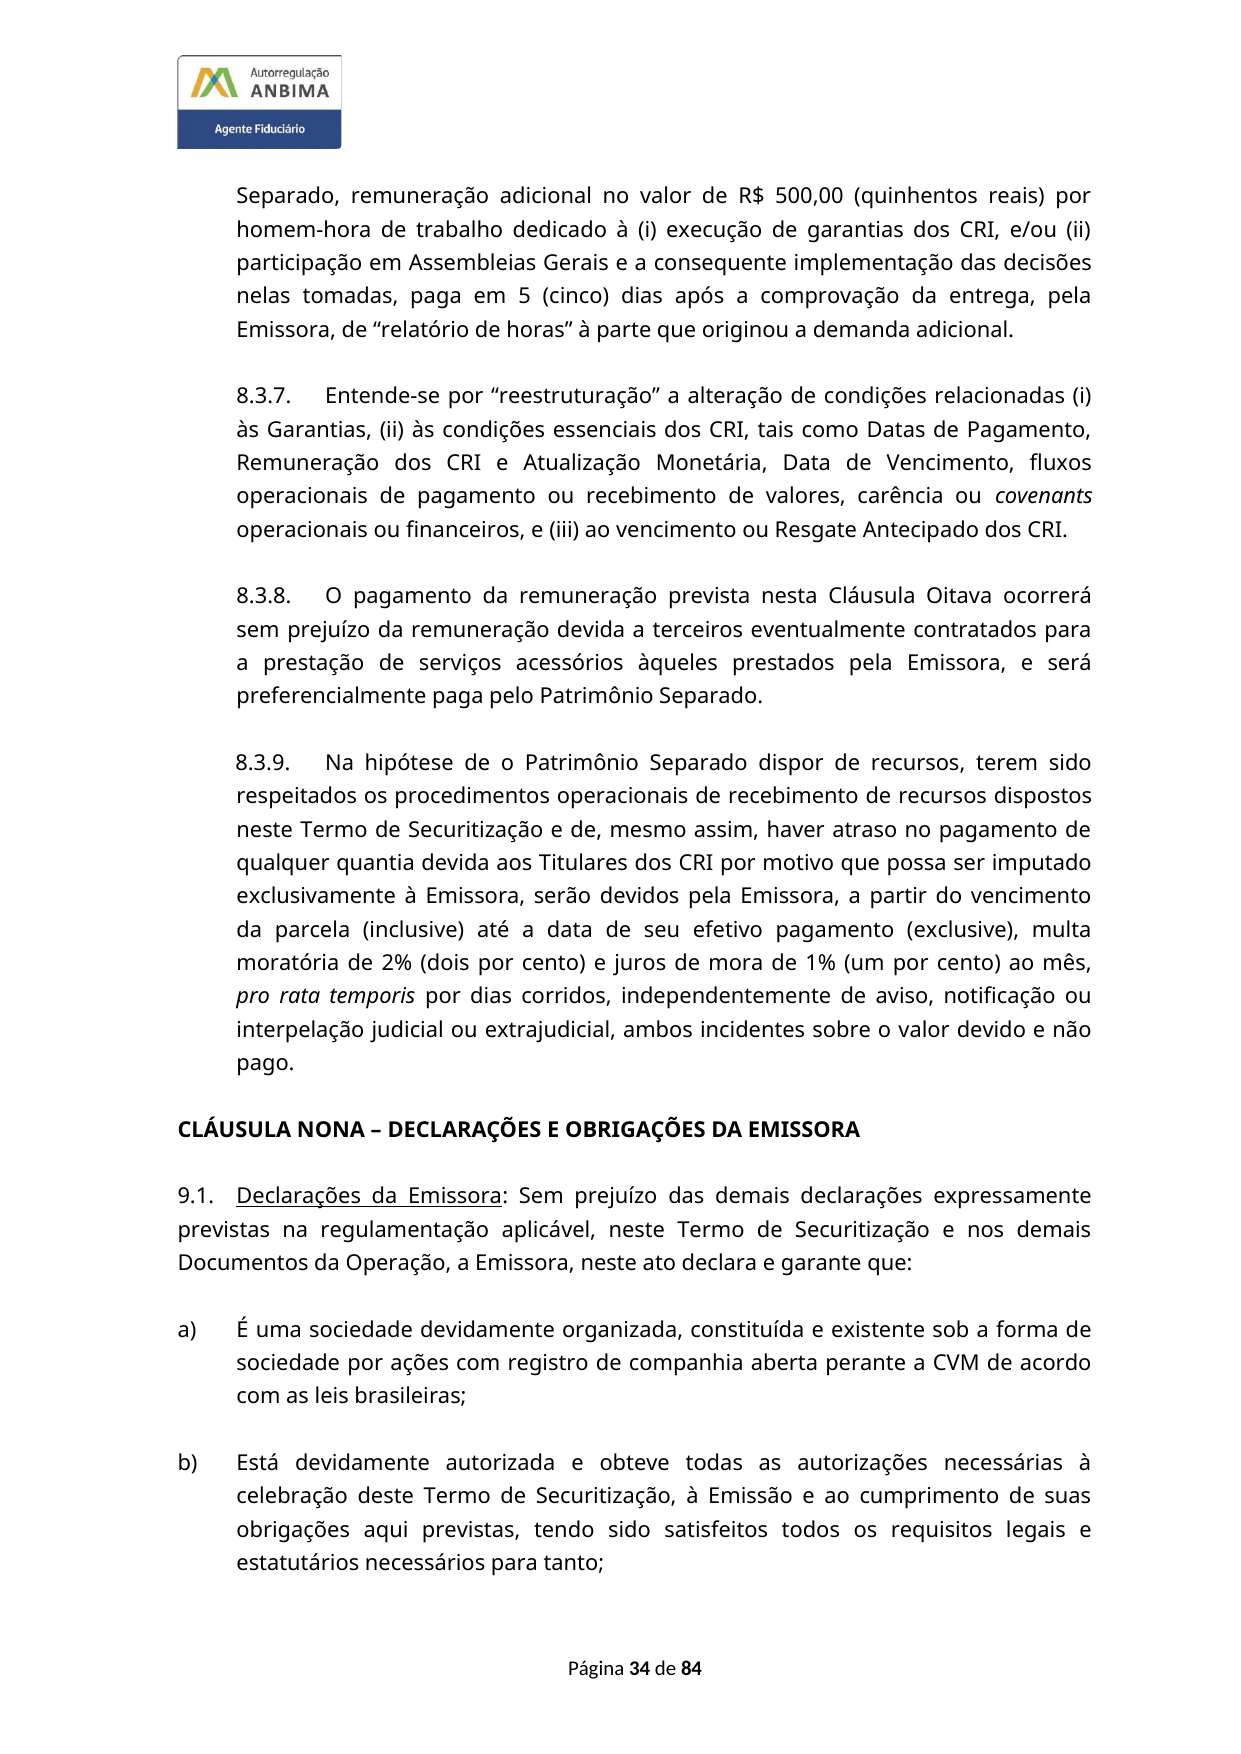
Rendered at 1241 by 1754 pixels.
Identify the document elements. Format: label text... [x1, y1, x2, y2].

list Está devidamente autorizada e obteve todas as autorizações necessárias à celebração deste Termo de Securitização, à Emissão e ao cumprimento de suas obrigações aqui previstas, tendo sido satisfeitos todos os requisitos legais e estatutários necessários para tanto; [177, 1444, 1093, 1577]
picture [177, 55, 342, 149]
list O pagamento da remuneração prevista nesta Cláusula Oitava ocorrerá sem prejuízo da remuneração devida a terceiros eventualmente contratados para a prestação de serviços acessórios àqueles prestados pela Emissora, e será preferencialmente paga pelo Patrimônio Separado. [236, 577, 1092, 711]
subtitle CLÁUSULA NONA – DECLARAÇÕES E OBRIGAÇÕES DA EMISSORA [177, 1111, 1092, 1144]
list Declarações da Emissora: Sem prejuízo das demais declarações expressamente previstas na regulamentação aplicável, neste Termo de Securitização e nos demais Documentos da Operação, a Emissora, neste ato declara e garante que: [177, 1177, 1093, 1277]
list É uma sociedade devidamente organizada, constituída e existente sob a forma de sociedade por ações com registro de companhia aberta perante a CVM de acordo com as leis brasileiras; [177, 1311, 1093, 1411]
list Na hipótese de o Patrimônio Separado dispor de recursos, terem sido respeitados os procedimentos operacionais de recebimento de recursos dispostos neste Termo de Securitização e de, mesmo assim, haver atraso no pagamento de qualquer quantia devida aos Titulares dos CRI por motivo que possa ser imputado exclusivamente à Emissora, serão devidos pela Emissora, a partir do vencimento da parcela (inclusive) até a data de seu efetivo pagamento (exclusive), multa moratória de 2% (dois por cento) e juros de mora de 1% (um por cento) ao mês, pro rata temporis por dias corridos, independentemente de aviso, notificação ou interpelação judicial ou extrajudicial, ambos incidentes sobre o valor devido e não pago. [235, 744, 1093, 1077]
list Entende-se por “reestruturação” a alteração de condições relacionadas (i) às Garantias, (ii) às condições essenciais dos CRI, tais como Datas de Pagamento, Remuneração dos CRI e Atualização Monetária, Data de Vencimento, fluxos operacionais de pagamento ou recebimento de valores, carência ou covenants operacionais ou financeiros, e (iii) ao vencimento ou Resgate Antecipado dos CRI. [236, 377, 1092, 544]
